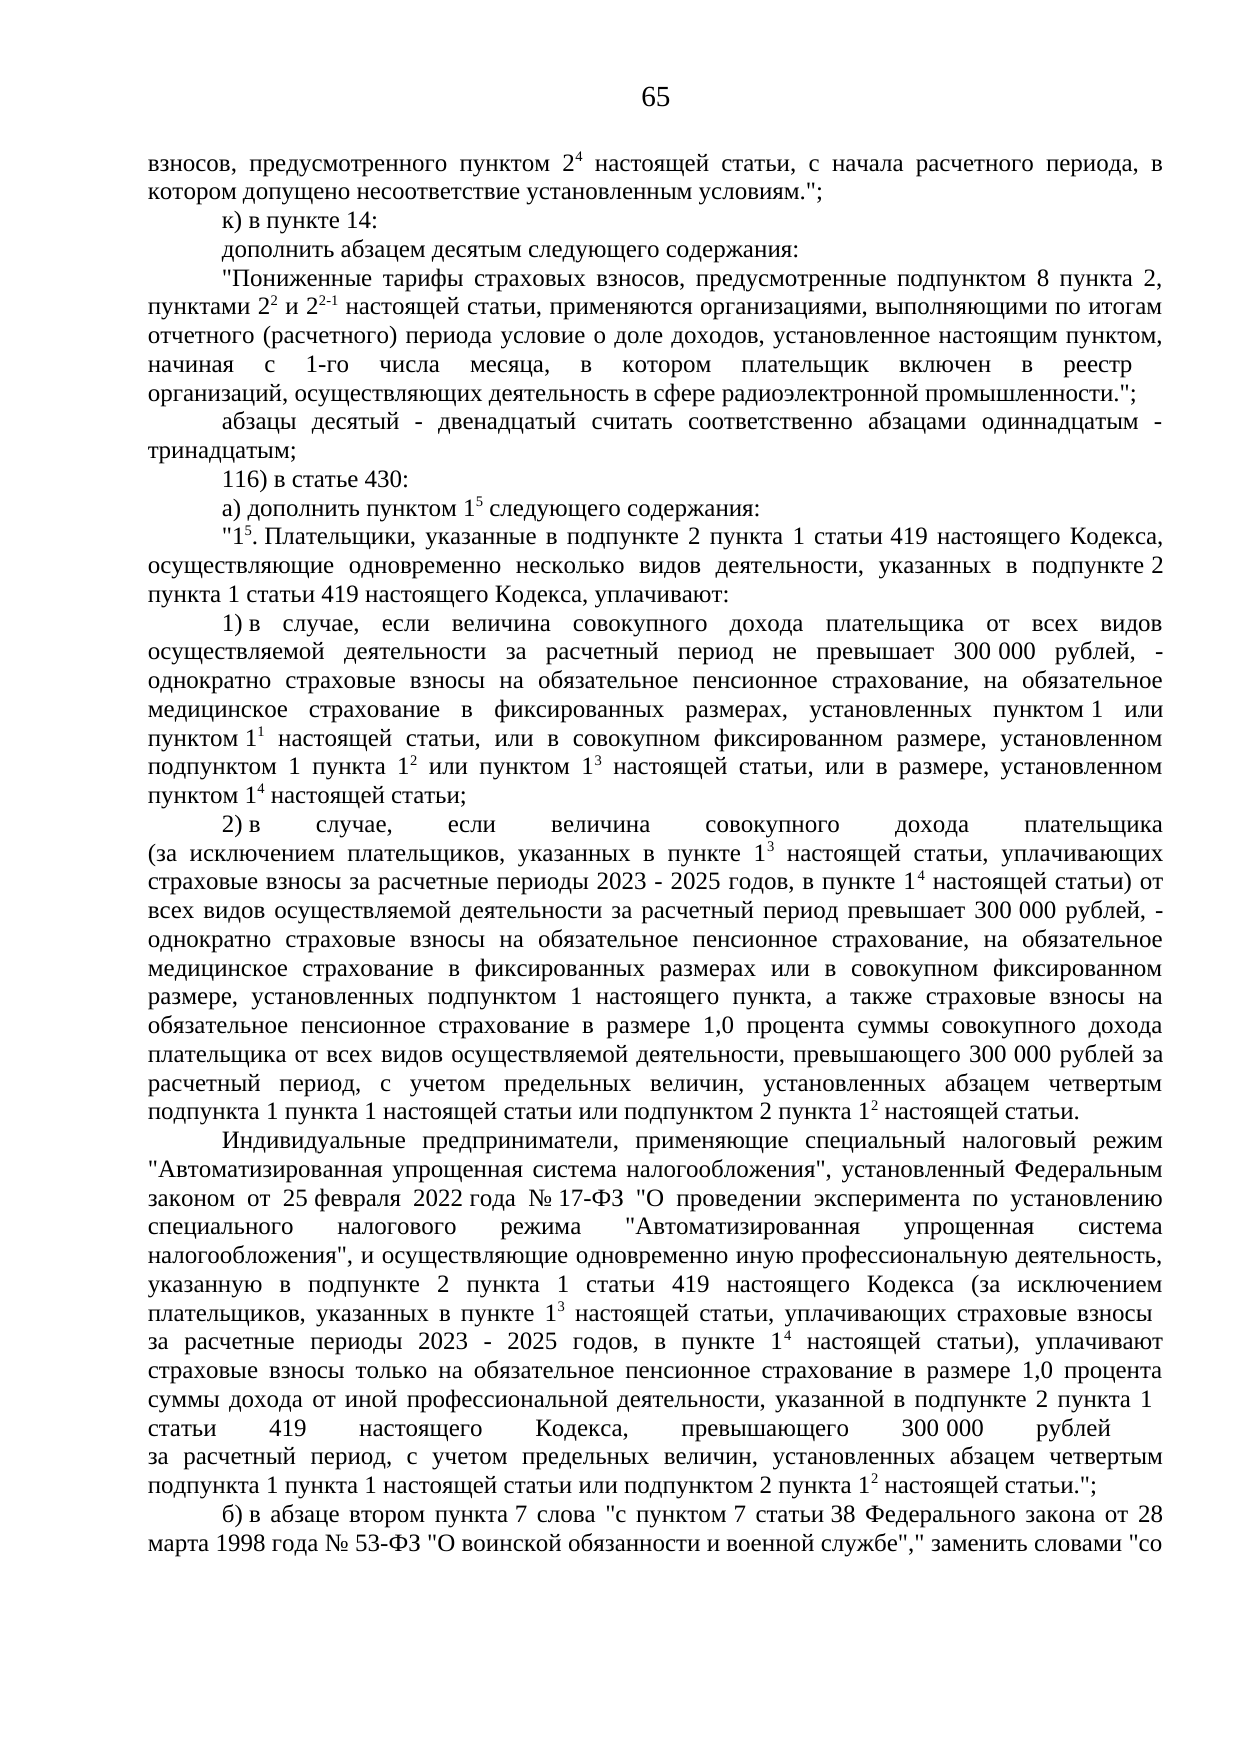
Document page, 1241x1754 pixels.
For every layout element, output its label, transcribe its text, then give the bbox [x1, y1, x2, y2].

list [148, 1499, 1163, 1556]
list Индивидуальные предприниматели, применяющие специальный налоговый режим "Автоматизированная упрощенная система налогообложения", установленный Федеральным законом от 25 февраля 2022 года № 17-ФЗ "О проведении эксперимента по установлению специального налогового режима "Автоматизированная упрощенная система налогообложения", и осуществляющие одновременно иную профессиональную деятельность, указанную в подпункте 2 пункта 1 статьи 419 настоящего Кодекса (за исключением плательщиков, указанных в пункте 13 настоящей статьи, уплачивающих страховые взносы за расчетные периоды 2023 - 2025 годов, в пункте 14 настоящей статьи), уплачивают страховые взносы только на обязательное пенсионное страхование в размере 1,0 процента суммы дохода от иной профессиональной деятельности, указанной в подпункте 2 пункта 1 статьи 419 настоящего Кодекса, превышающего 300 000 рублей за расчетный период, с учетом предельных величин, установленных абзацем четвертым подпункта 1 пункта 1 настоящей статьи или подпунктом 2 пункта 12 настоящей статьи."; [148, 1125, 1163, 1499]
list к) в пункте 14: [148, 205, 1163, 234]
list дополнить абзацем десятым следующего содержания: [148, 234, 1163, 263]
list а) дополнить пунктом 15 следующего содержания: [148, 493, 1163, 521]
list "15. Плательщики, указанные в подпункте 2 пункта 1 статьи 419 настоящего Кодекса, осуществляющие одновременно несколько видов деятельности, указанных в подпункте 2 пункта 1 статьи 419 настоящего Кодекса, уплачивают: [148, 521, 1163, 608]
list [148, 148, 1163, 205]
list в статье 430: [148, 464, 1163, 493]
list абзацы десятый - двенадцатый считать соответственно абзацами одиннадцатым - тринадцатым; [148, 406, 1163, 464]
list "Пониженные тарифы страховых взносов, предусмотренные подпунктом 8 пункта 2, пунктами 22 и 22-1 настоящей статьи, применяются организациями, выполняющими по итогам отчетного (расчетного) периода условие о доле доходов, установленное настоящим пунктом, начиная с 1-го числа месяца, в котором плательщик включен в реестр организаций, осуществляющих деятельность в сфере радиоэлектронной промышленности."; [148, 263, 1163, 406]
list 2) в случае, если величина совокупного дохода плательщика (за исключением плательщиков, указанных в пункте 13 настоящей статьи, уплачивающих страховые взносы за расчетные периоды 2023 - 2025 годов, в пункте 14 настоящей статьи) от всех видов осуществляемой деятельности за расчетный период превышает 300 000 рублей, - однократно страховые взносы на обязательное пенсионное страхование, на обязательное медицинское страхование в фиксированных размерах или в совокупном фиксированном размере, установленных подпунктом 1 настоящего пункта, а также страховые взносы на обязательное пенсионное страхование в размере 1,0 процента суммы совокупного дохода плательщика от всех видов осуществляемой деятельности, превышающего 300 000 рублей за расчетный период, с учетом предельных величин, установленных абзацем четвертым подпункта 1 пункта 1 настоящей статьи или подпунктом 2 пункта 12 настоящей статьи. [148, 809, 1163, 1125]
list 1) в случае, если величина совокупного дохода плательщика от всех видов осуществляемой деятельности за расчетный период не превышает 300 000 рублей, - однократно страховые взносы на обязательное пенсионное страхование, на обязательное медицинское страхование в фиксированных размерах, установленных пунктом 1 или пунктом 11 настоящей статьи, или в совокупном фиксированном размере, установленном подпунктом 1 пункта 12 или пунктом 13 настоящей статьи, или в размере, установленном пунктом 14 настоящей статьи; [148, 608, 1163, 809]
